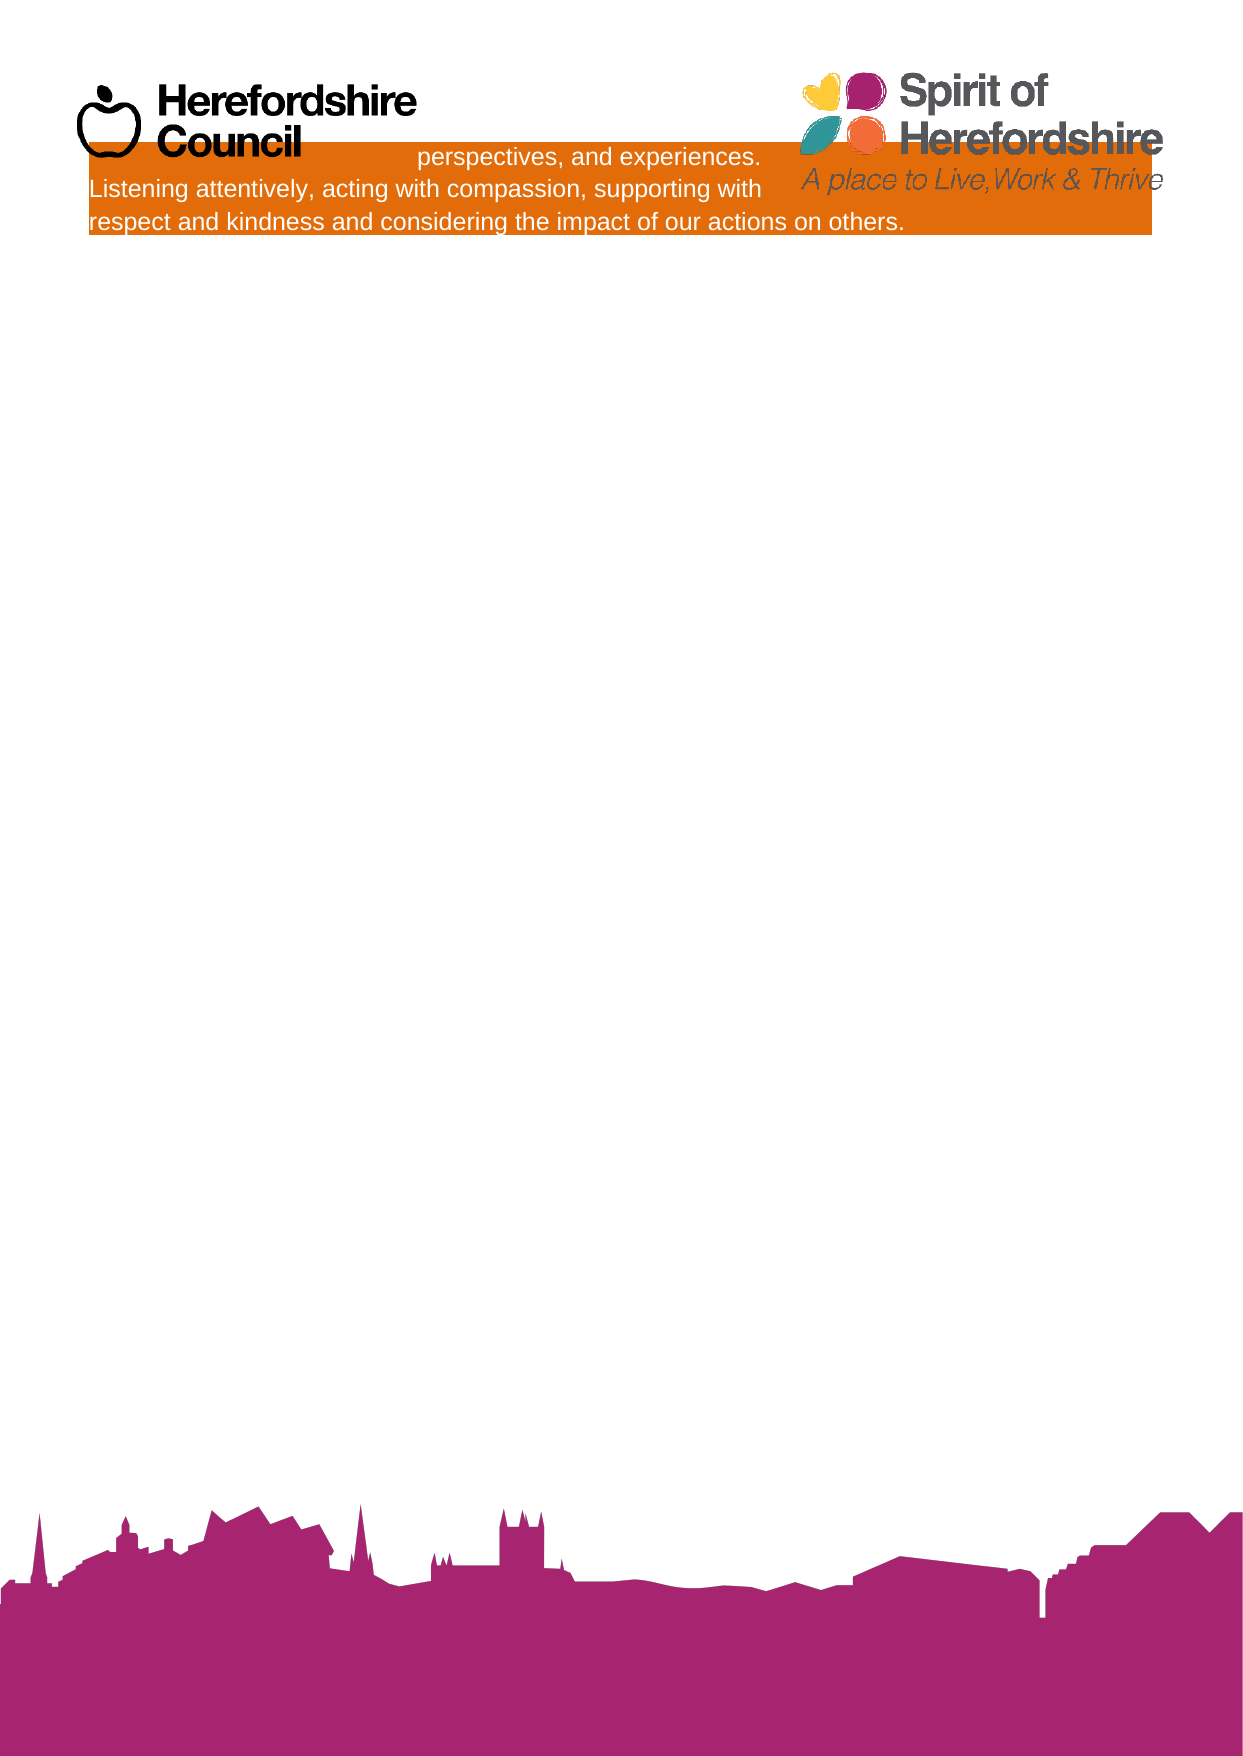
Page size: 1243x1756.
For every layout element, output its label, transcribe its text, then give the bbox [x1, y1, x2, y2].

picture [789, 56, 1172, 199]
picture [67, 75, 421, 163]
picture [0, 1492, 1243, 1756]
